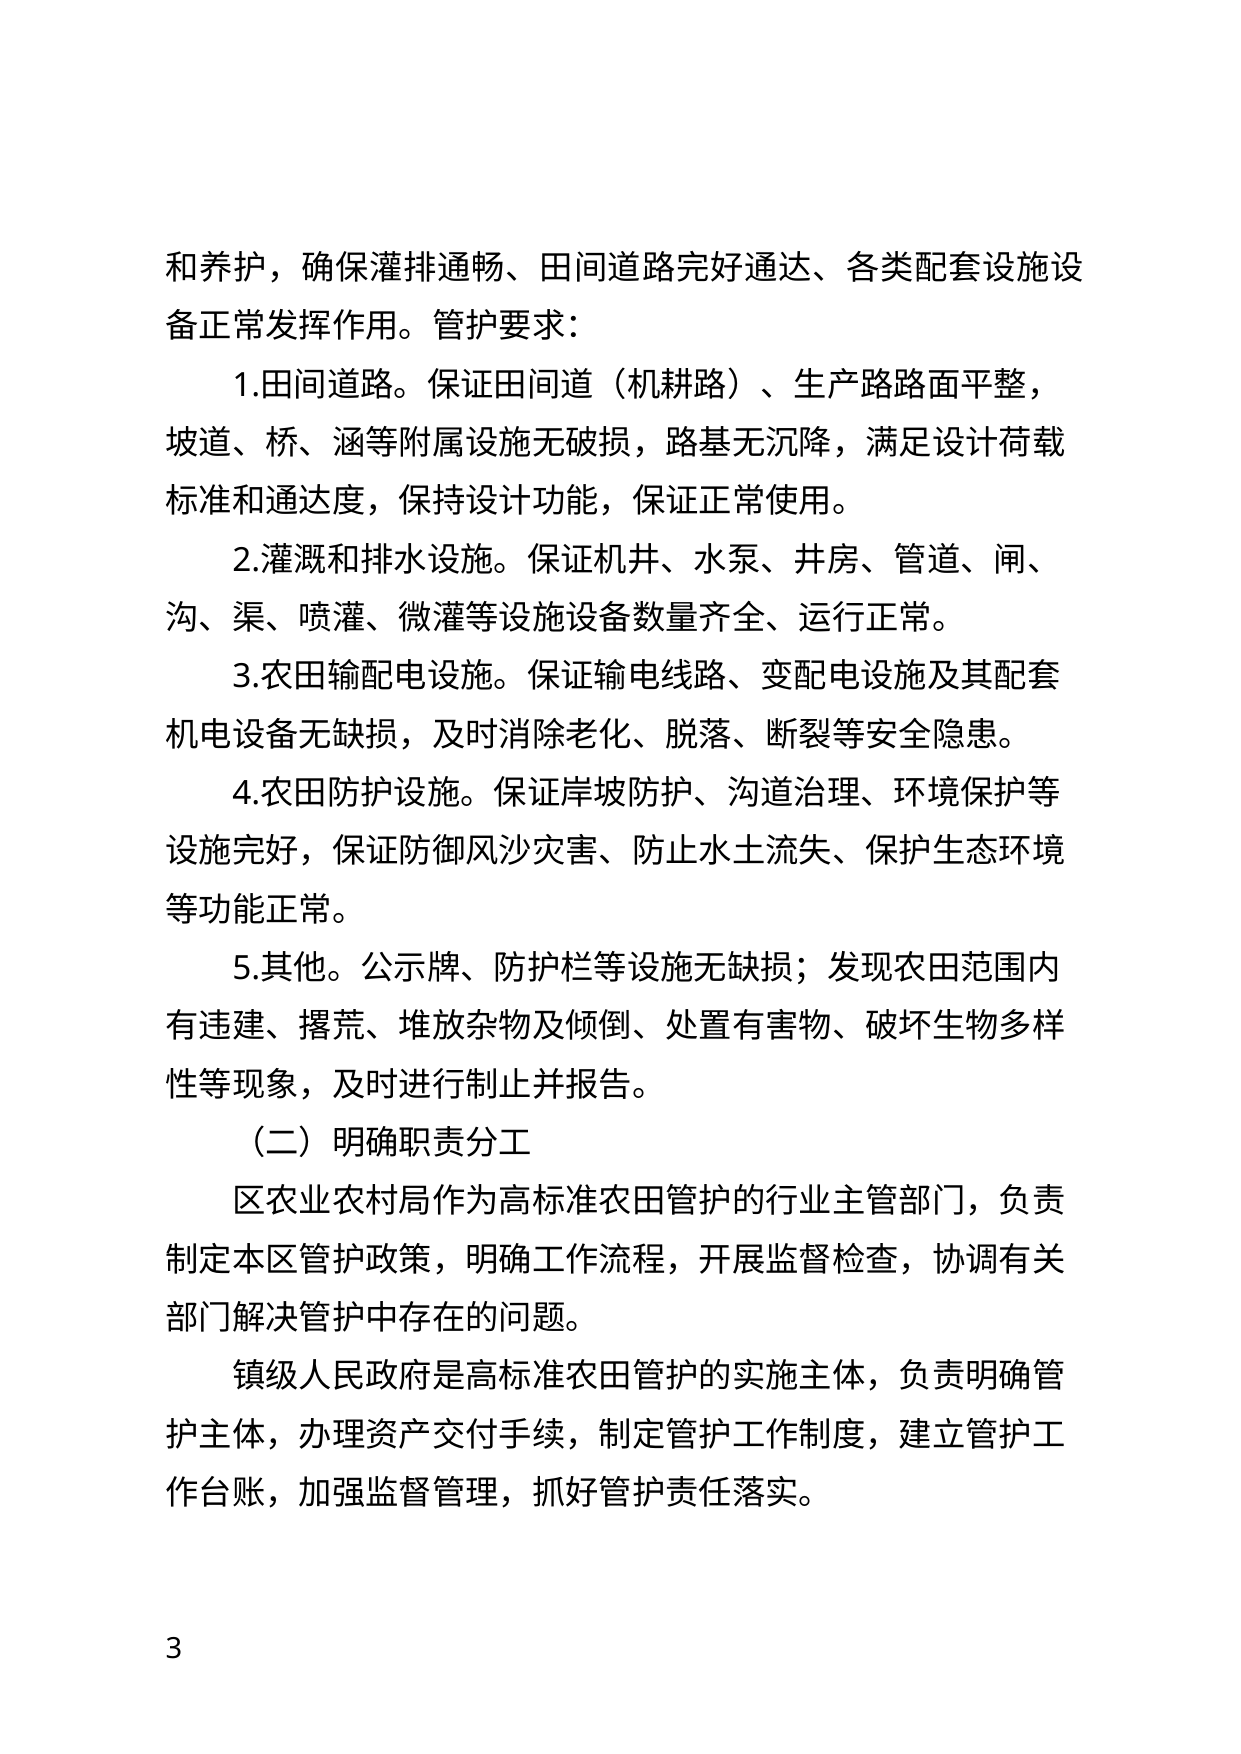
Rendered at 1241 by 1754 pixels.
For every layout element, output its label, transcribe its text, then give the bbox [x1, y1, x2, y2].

list 镇级人民政府是高标准农田管护的实施主体，负责明确管护主体，办理资产交付手续，制定管护工作制度，建立管护工作台账，加强监督管理，抓好管护责任落实。 [165, 1341, 1087, 1516]
list 3.农田输配电设施。保证输电线路、变配电设施及其配套机电设备无缺损，及时消除老化、脱落、断裂等安全隐患。 [165, 641, 1087, 758]
list 5.其他。公示牌、防护栏等设施无缺损；发现农田范围内有违建、撂荒、堆放杂物及倾倒、处置有害物、破坏生物多样性等现象，及时进行制止并报告。 [165, 933, 1087, 1108]
list 1.田间道路。保证田间道（机耕路）、生产路路面平整，坡道、桥、涵等附属设施无破损，路基无沉降，满足设计荷载标准和通达度，保持设计功能，保证正常使用。 [165, 349, 1087, 524]
list （二）明确职责分工 [165, 1108, 1087, 1166]
list 4.农田防护设施。保证岸坡防护、沟道治理、环境保护等设施完好，保证防御风沙灾害、防止水土流失、保护生态环境等功能正常。 [165, 758, 1087, 933]
list 区农业农村局作为高标准农田管护的行业主管部门，负责制定本区管护政策，明确工作流程，开展监督检查，协调有关部门解决管护中存在的问题。 [165, 1166, 1087, 1341]
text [165, 233, 1087, 349]
list 2.灌溉和排水设施。保证机井、水泵、井房、管道、闸、沟、渠、喷灌、微灌等设施设备数量齐全、运行正常。 [165, 524, 1087, 641]
